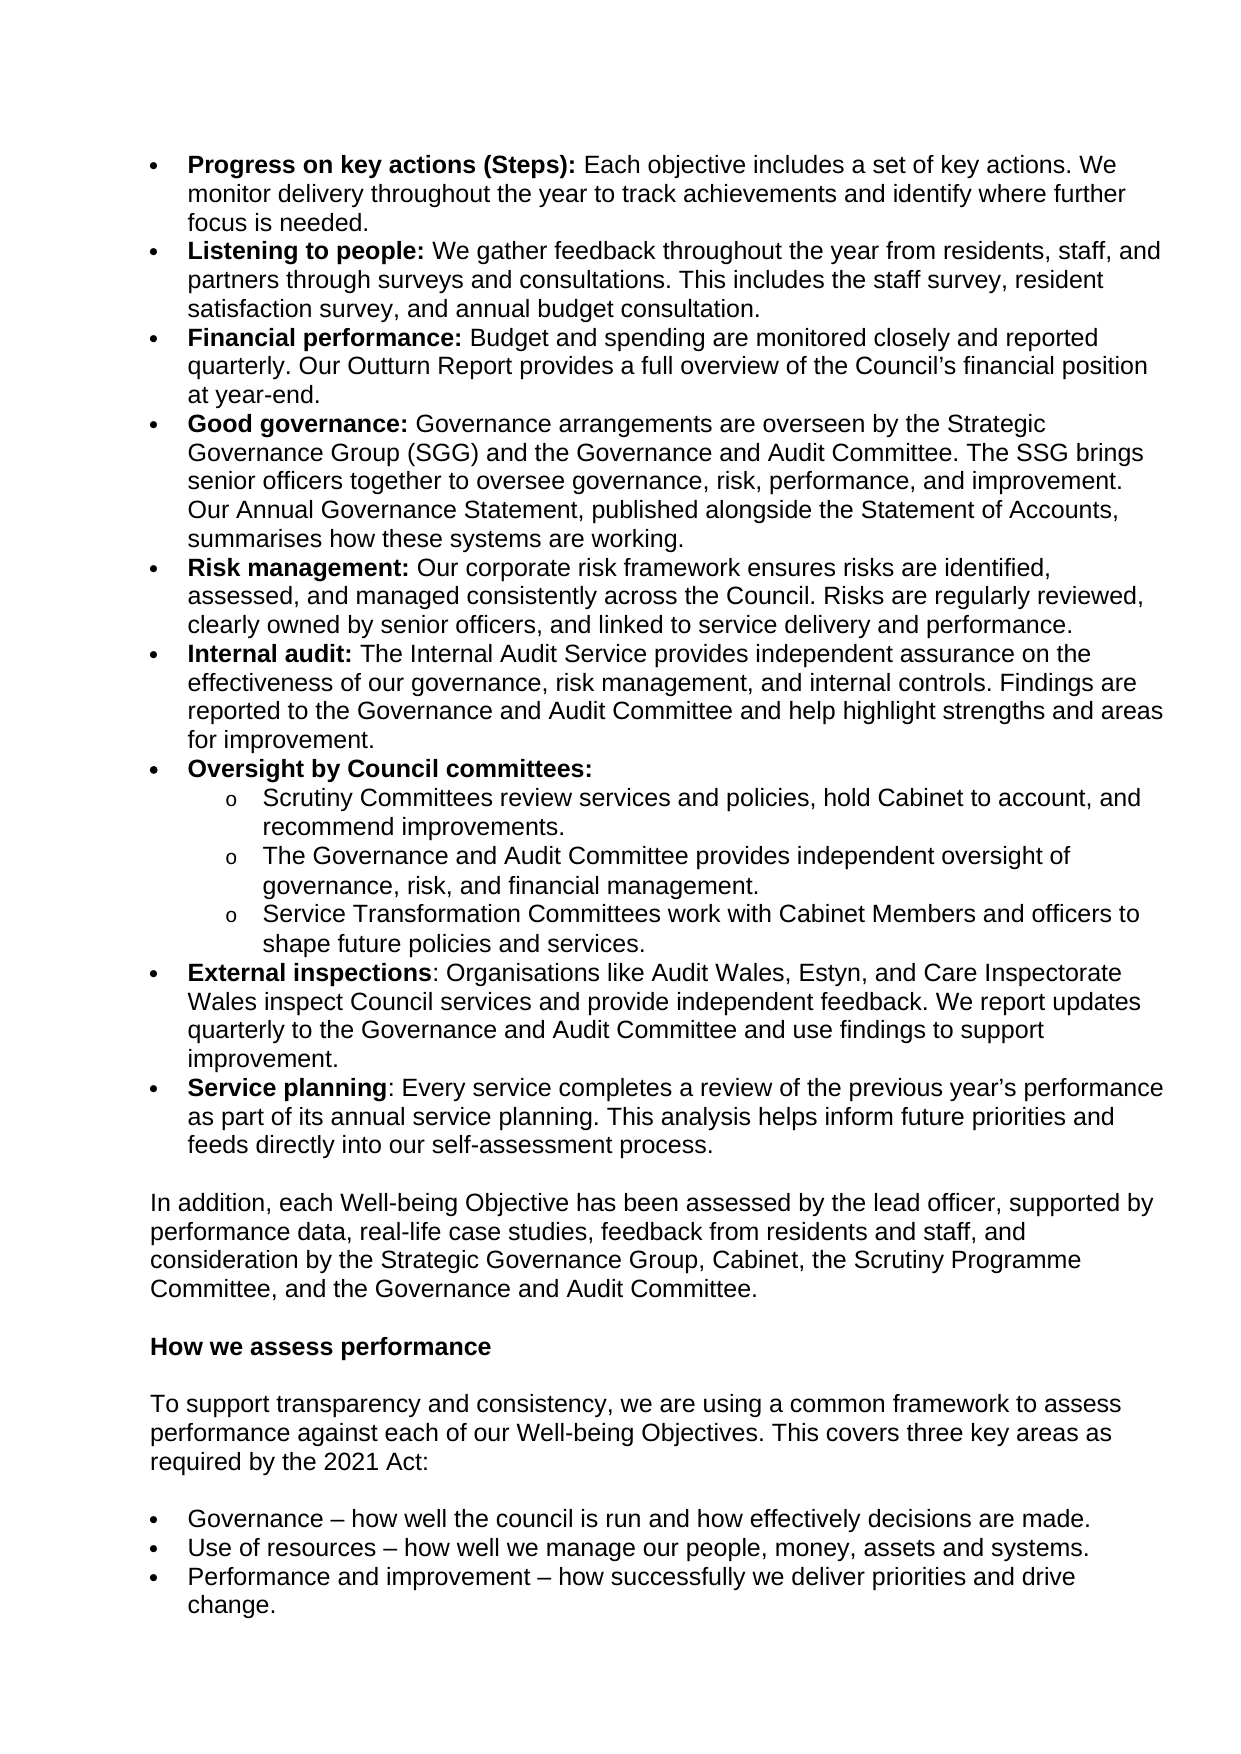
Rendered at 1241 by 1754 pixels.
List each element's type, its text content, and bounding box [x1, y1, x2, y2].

list Oversight by Council committees: [150, 754, 1167, 782]
text How we assess performance [150, 1332, 1167, 1360]
list Good governance: Governance arrangements are overseen by the Strategic Governance Group (SGG) and the Governance and Audit Committee. The SSG brings senior officers together to oversee governance, risk, performance, and improvement. Our Annual Governance Statement, published alongside the Statement of Accounts, summarises how these systems are working. [150, 409, 1167, 552]
list Service planning: Every service completes a review of the previous year’s performance as part of its annual service planning. This analysis helps inform future priorities and feeds directly into our self-assessment process. [150, 1073, 1167, 1159]
list The Governance and Audit Committee provides independent oversight of governance, risk, and financial management. [225, 841, 1167, 899]
text To support transparency and consistency, we are using a common framework to assess performance against each of our Well-being Objectives. This covers three key areas as required by the 2021 Act: [150, 1389, 1167, 1475]
list External inspections: Organisations like Audit Wales, Estyn, and Care Inspectorate Wales inspect Council services and provide independent feedback. We report updates quarterly to the Governance and Audit Committee and use findings to support improvement. [150, 958, 1167, 1073]
text In addition, each Well-being Objective has been assessed by the lead officer, supported by performance data, real-life case studies, feedback from residents and staff, and consideration by the Strategic Governance Group, Cabinet, the Scrutiny Programme Committee, and the Governance and Audit Committee. [150, 1188, 1167, 1303]
list Performance and improvement – how successfully we deliver priorities and drive change. [150, 1562, 1167, 1619]
list Progress on key actions (Steps): Each objective includes a set of key actions. We monitor delivery throughout the year to track achievements and identify where further focus is needed. [150, 150, 1167, 236]
list Use of resources – how well we manage our people, money, assets and systems. [150, 1533, 1167, 1562]
list Listening to people: We gather feedback throughout the year from residents, staff, and partners through surveys and consultations. This includes the staff survey, resident satisfaction survey, and annual budget consultation. [150, 236, 1167, 322]
list Internal audit: The Internal Audit Service provides independent assurance on the effectiveness of our governance, risk management, and internal controls. Findings are reported to the Governance and Audit Committee and help highlight strengths and areas for improvement. [150, 639, 1167, 754]
list Service Transformation Committees work with Cabinet Members and officers to shape future policies and services. [225, 899, 1167, 958]
list Scrutiny Committees review services and policies, hold Cabinet to account, and recommend improvements. [225, 782, 1167, 841]
list Governance – how well the council is run and how effectively decisions are made. [150, 1504, 1167, 1533]
list Financial performance: Budget and spending are monitored closely and reported quarterly. Our Outturn Report provides a full overview of the Council’s financial position at year-end. [150, 322, 1167, 409]
list Risk management: Our corporate risk framework ensures risks are identified, assessed, and managed consistently across the Council. Risks are regularly reviewed, clearly owned by senior officers, and linked to service delivery and performance. [150, 552, 1167, 639]
